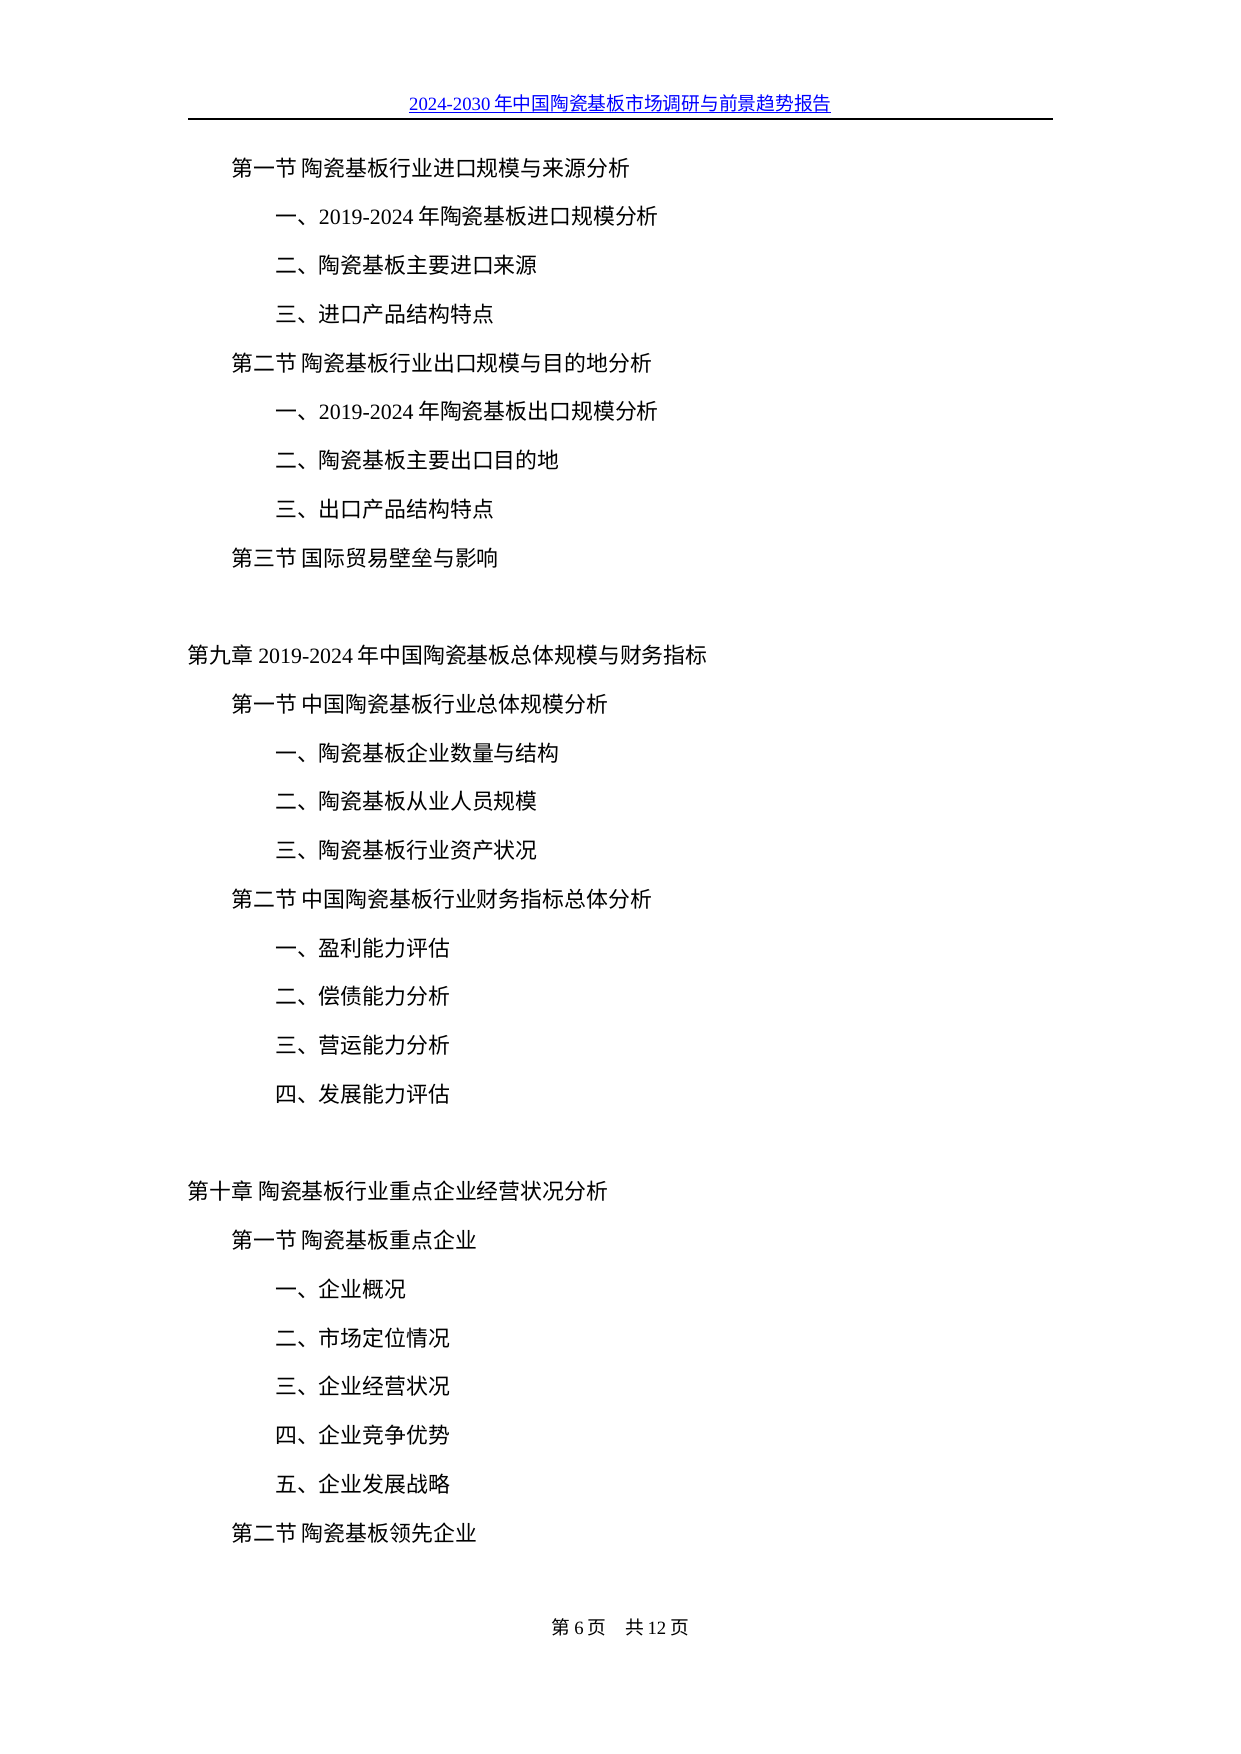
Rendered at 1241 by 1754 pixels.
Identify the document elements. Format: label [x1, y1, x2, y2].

text [187, 150, 1053, 1548]
